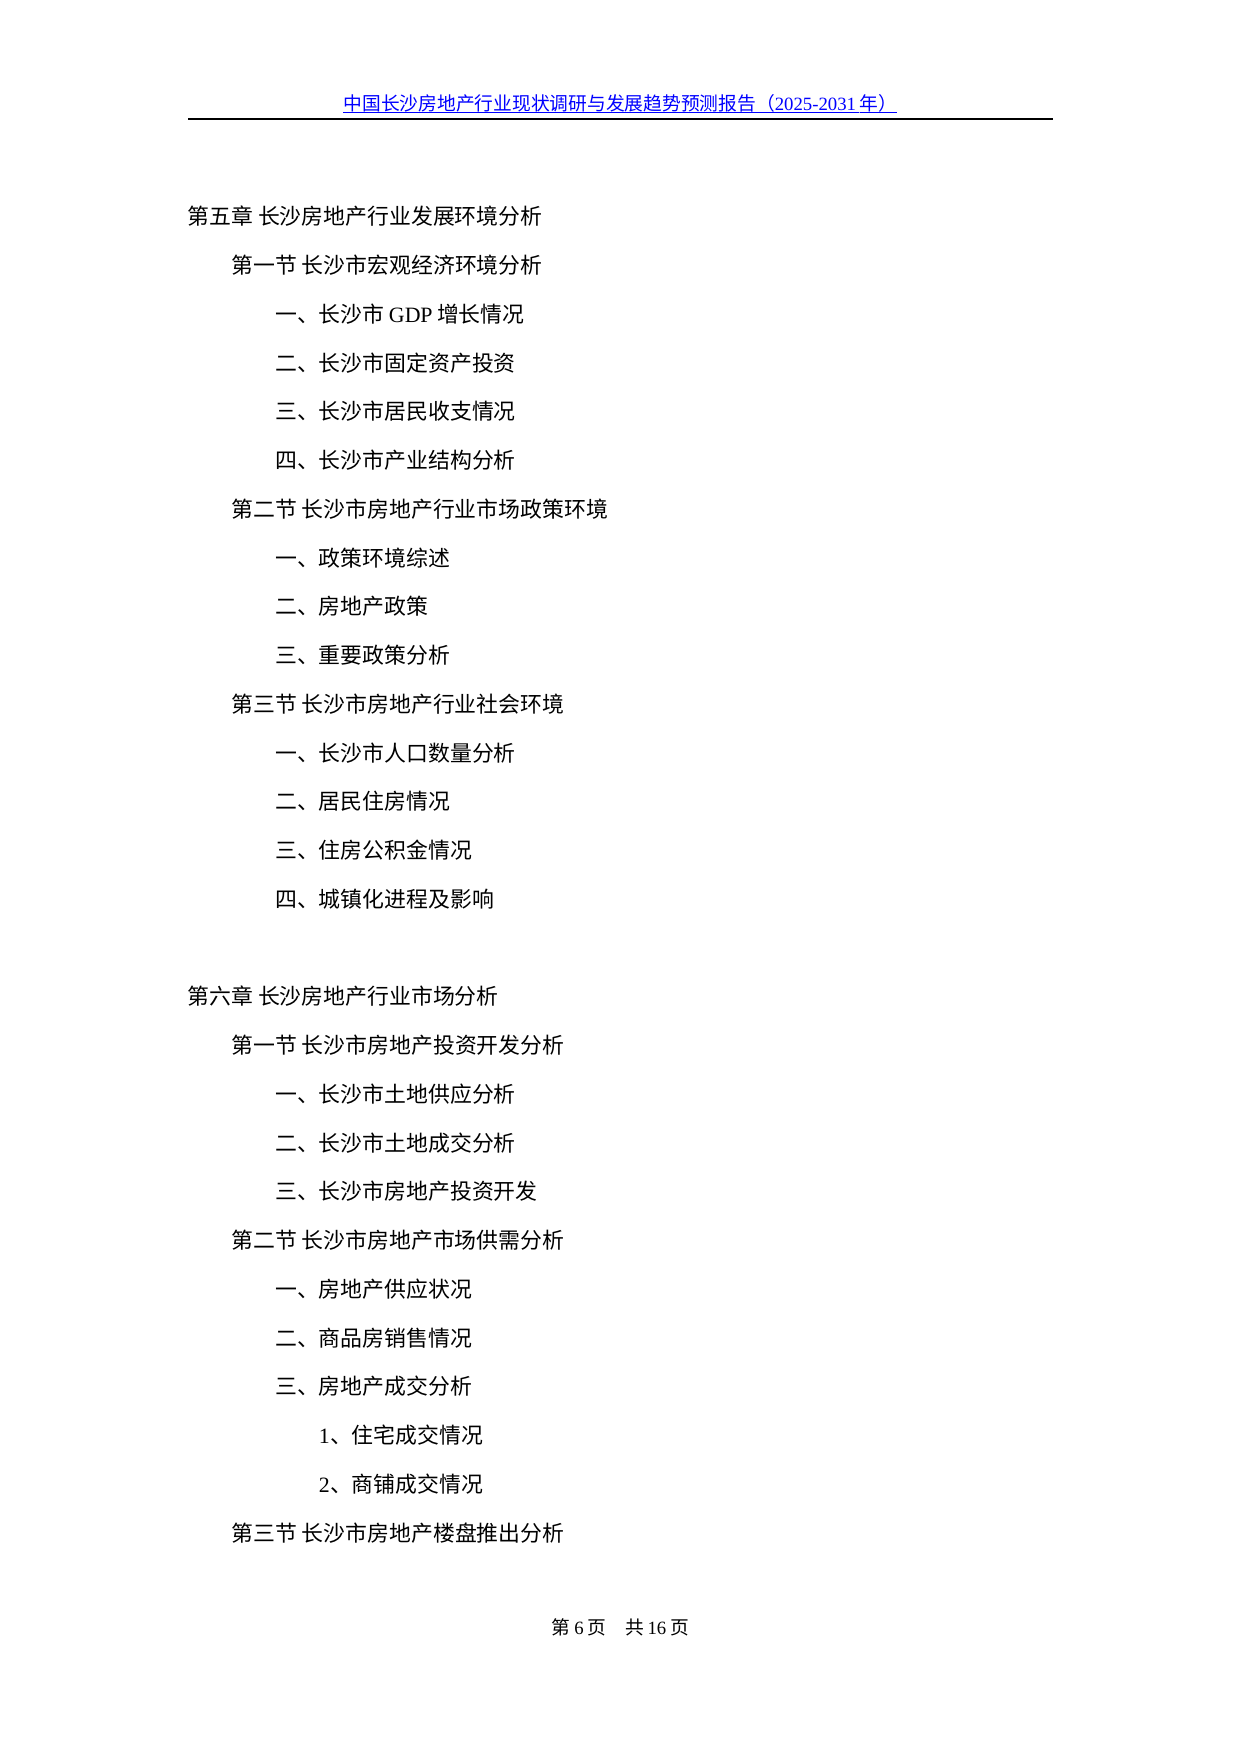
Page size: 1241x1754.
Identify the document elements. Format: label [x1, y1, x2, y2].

text [187, 150, 1053, 1548]
